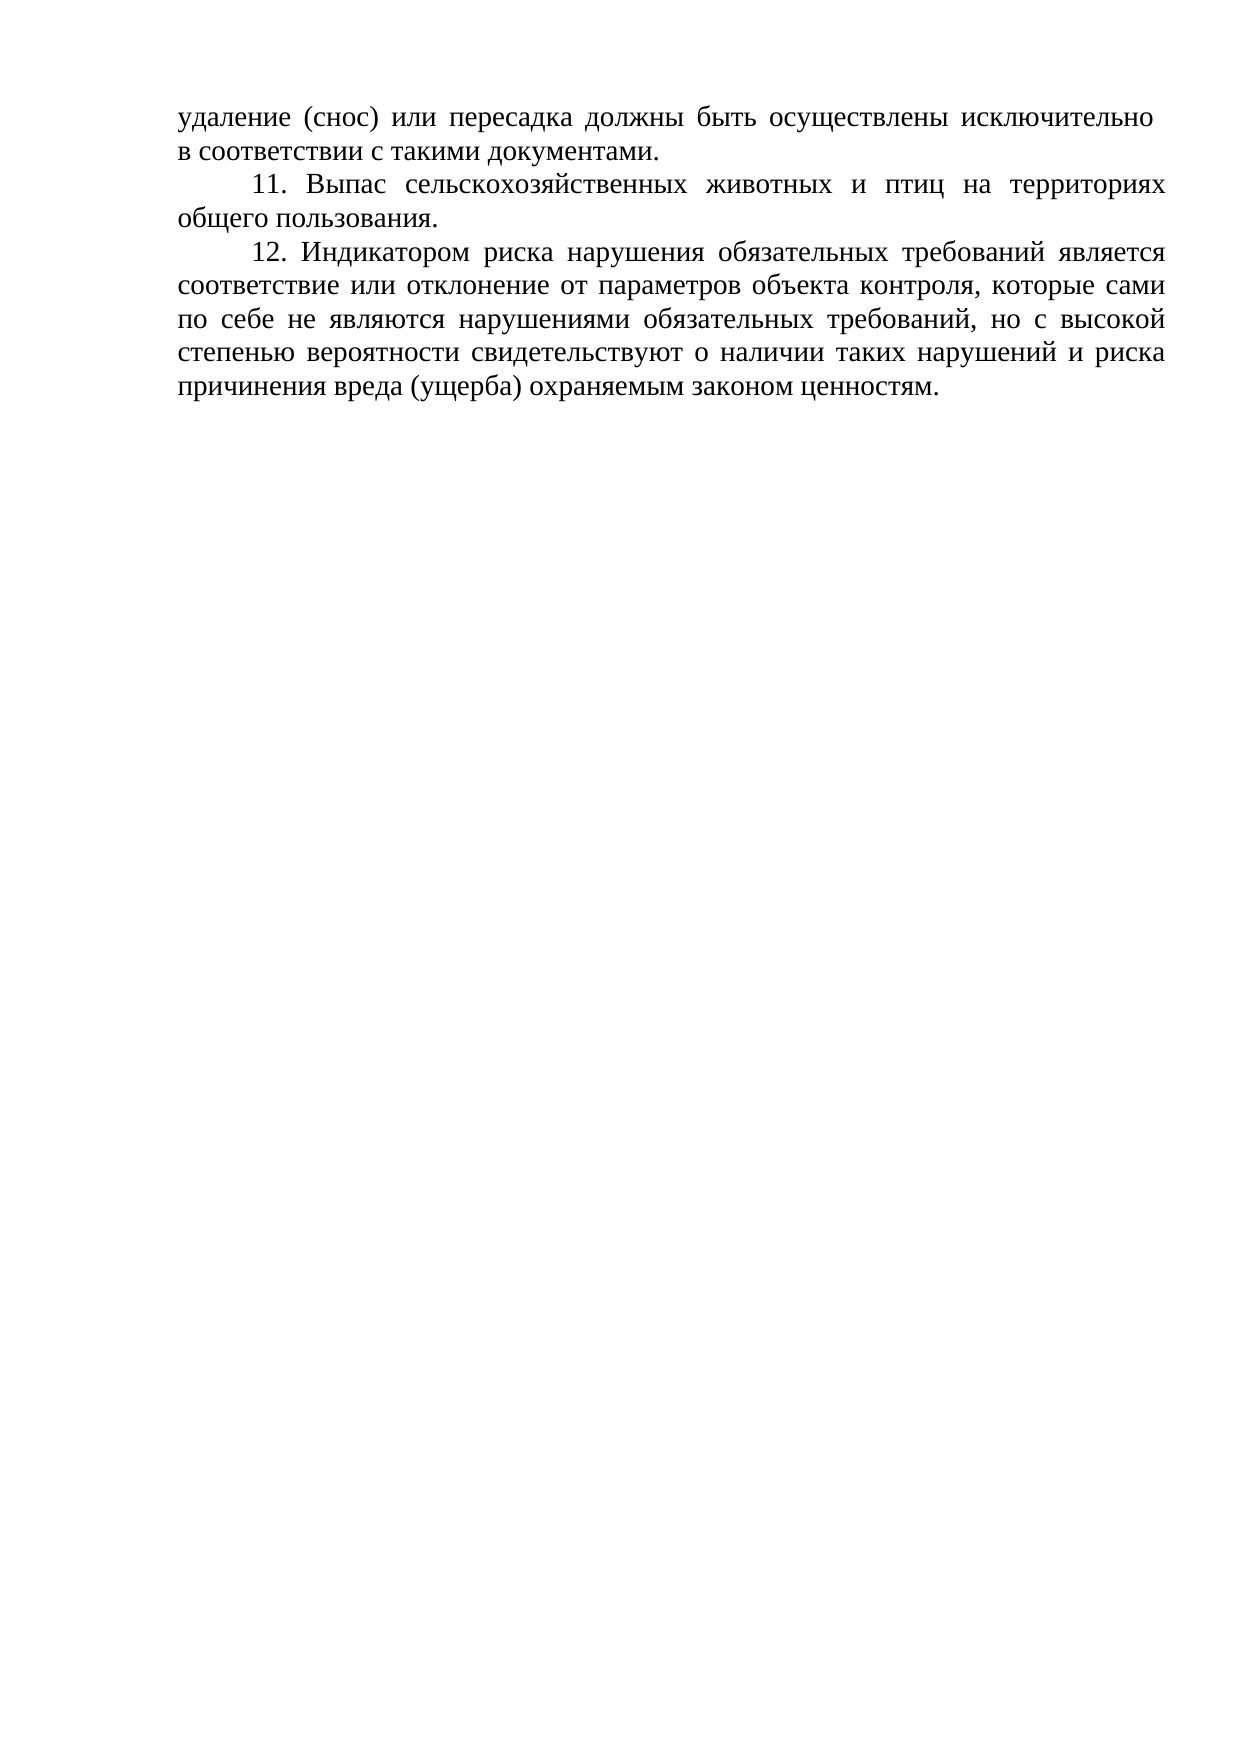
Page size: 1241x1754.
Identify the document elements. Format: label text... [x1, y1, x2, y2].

text 12. Индикатором риска нарушения обязательных требований является соответствие или отклонение от параметров объекта контроля, которые сами по себе не являются нарушениями обязательных требований, но с высокой степенью вероятности свидетельствуют о наличии таких нарушений и риска причинения вреда (ущерба) охраняемым законом ценностям. [177, 234, 1167, 401]
text 11. Выпас сельскохозяйственных животных и птиц на территориях общего пользования. [177, 167, 1167, 234]
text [177, 99, 1167, 167]
